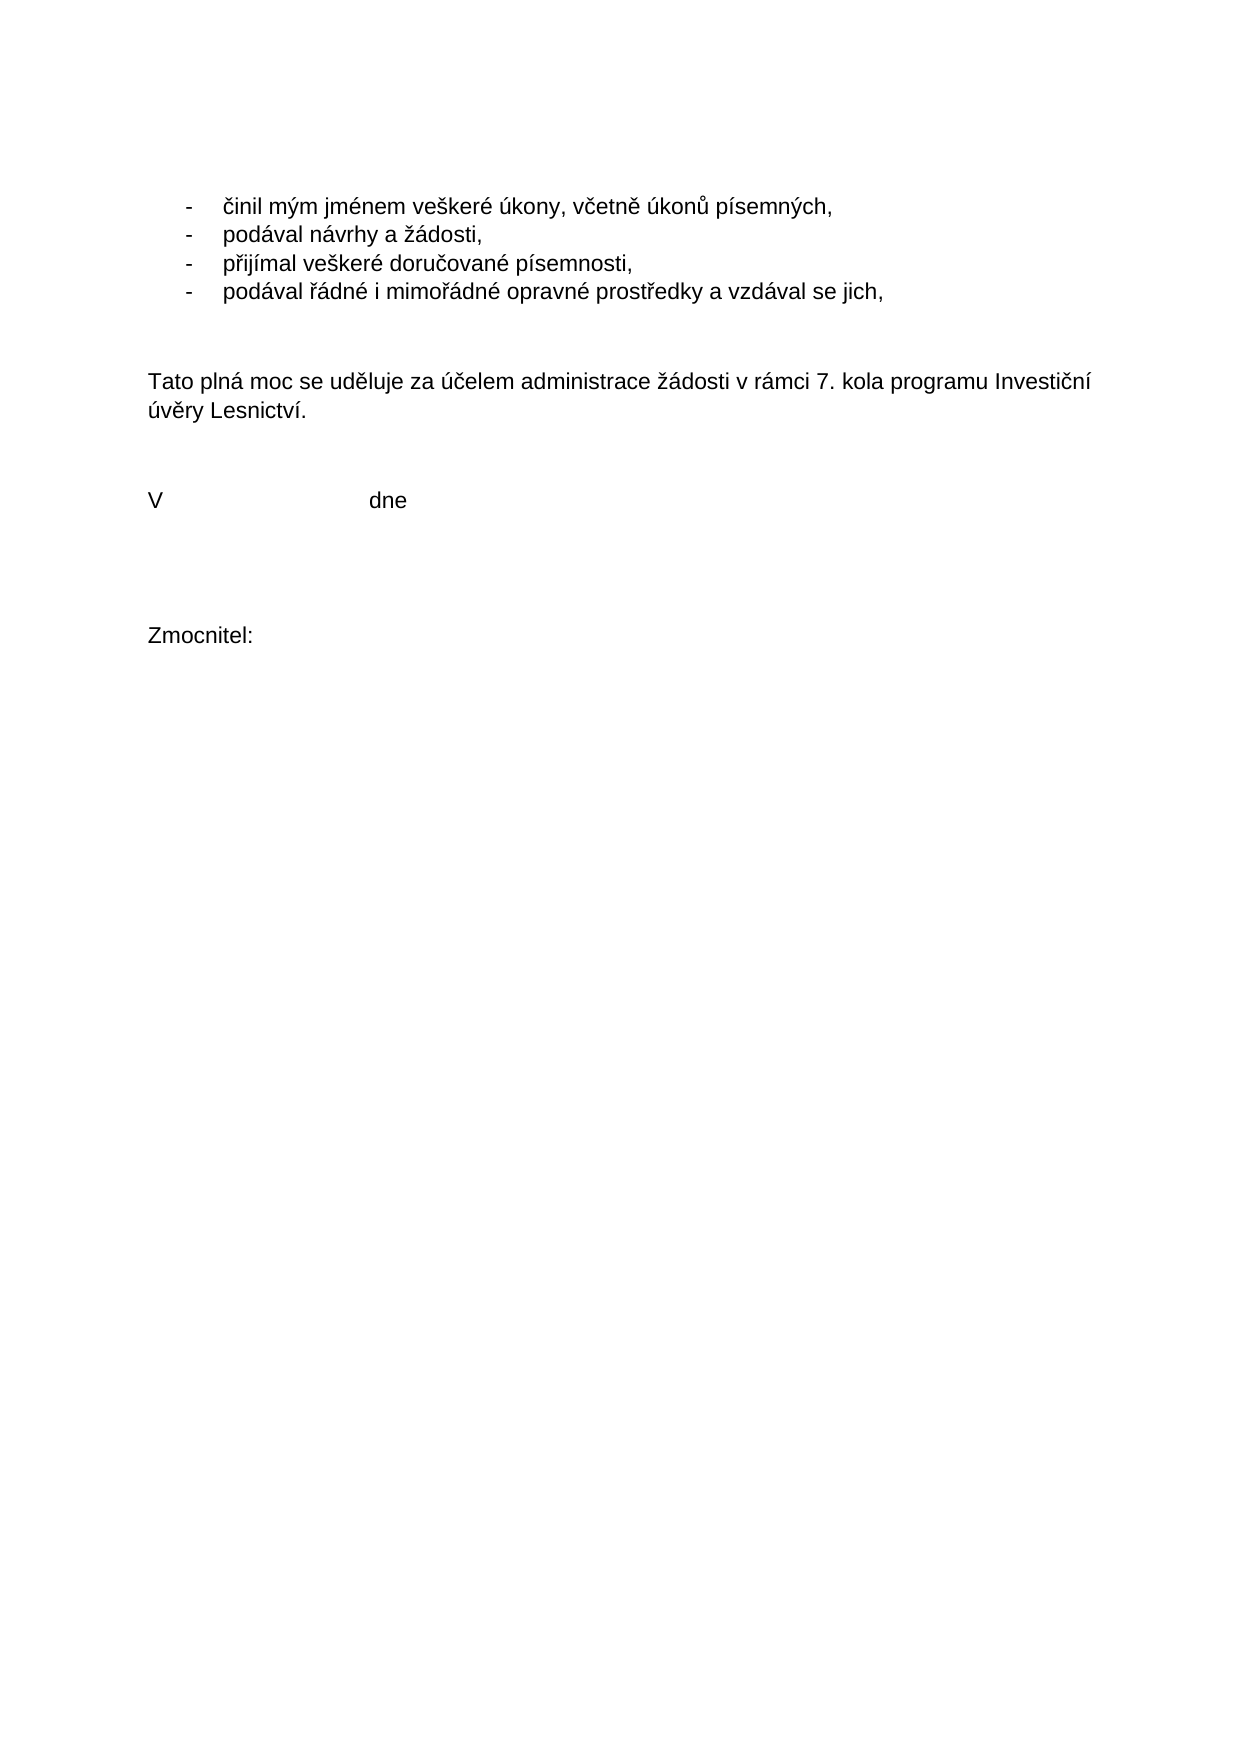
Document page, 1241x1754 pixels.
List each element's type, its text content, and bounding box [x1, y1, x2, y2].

list činil mým jménem veškeré úkony, včetně úkonů písemných, [185, 193, 1093, 219]
list podával návrhy a žádosti, [185, 221, 1093, 247]
text Zmocnitel: [148, 622, 1093, 648]
list přijímal veškeré doručované písemnosti, [185, 249, 1093, 276]
list podával řádné i mimořádné opravné prostředky a vzdával se jich, [185, 278, 1093, 304]
text V dne [148, 487, 1093, 513]
text Tato plná moc se uděluje za účelem administrace žádosti v rámci 7. kola programu Investiční úvěry Lesnictví. [148, 368, 1093, 423]
